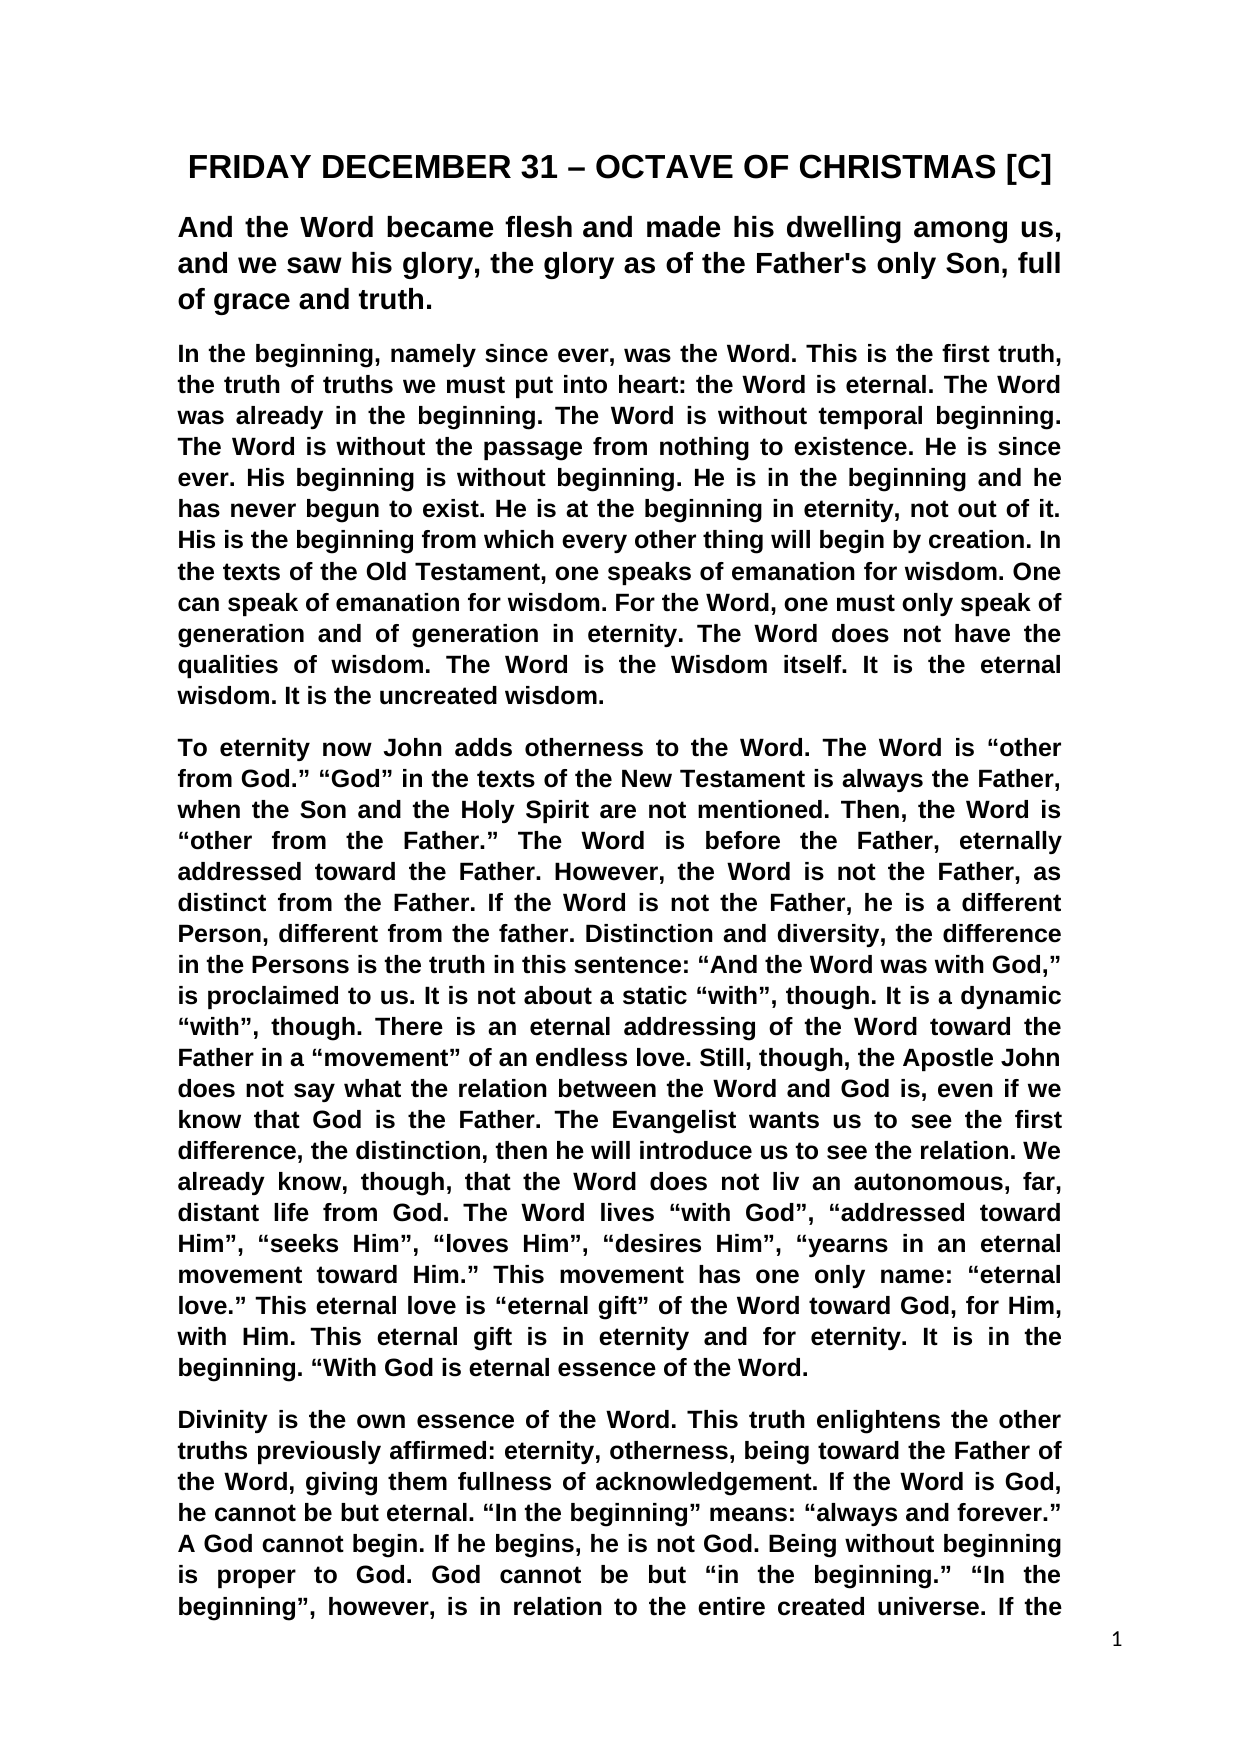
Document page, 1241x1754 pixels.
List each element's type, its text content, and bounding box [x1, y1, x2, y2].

text And the Word became flesh and made his dwelling among us, and we saw his glory, the glory as of the Father's only Son, full of grace and truth. [177, 210, 1063, 316]
text To eternity now John adds otherness to the Word. The Word is “other from God.” “God” in the texts of the New Testament is always the Father, when the Son and the Holy Spirit are not mentioned. Then, the Word is “other from the Father.” The Word is before the Father, eternally addressed toward the Father. However, the Word is not the Father, as distinct from the Father. If the Word is not the Father, he is a different Person, different from the father. Distinction and diversity, the difference in the Persons is the truth in this sentence: “And the Word was with God,” is proclaimed to us. It is not about a static “with”, though. It is a dynamic “with”, though. There is an eternal addressing of the Word toward the Father in a “movement” of an endless love. Still, though, the Apostle John does not say what the relation between the Word and God is, even if we know that God is the Father. The Evangelist wants us to see the first difference, the distinction, then he will introduce us to see the relation. We already know, though, that the Word does not liv an autonomous, far, distant life from God. The Word lives “with God”, “addressed toward Him”, “seeks Him”, “loves Him”, “desires Him”, “yearns in an eternal movement toward Him.” This movement has one only name: “eternal love.” This eternal love is “eternal gift” of the Word toward God, for Him, with Him. This eternal gift is in eternity and for eternity. It is in the beginning. “With God is eternal essence of the Word. [177, 732, 1063, 1382]
text FRIDAY DECEMBER 31 – OCTAVE OF CHRISTMAS [C] [177, 148, 1063, 186]
text In the beginning, namely since ever, was the Word. This is the first truth, the truth of truths we must put into heart: the Word is eternal. The Word was already in the beginning. The Word is without temporal beginning. The Word is without the passage from nothing to existence. He is since ever. His beginning is without beginning. He is in the beginning and he has never begun to exist. He is at the beginning in eternity, not out of it. His is the beginning from which every other thing will begin by creation. In the texts of the Old Testament, one speaks of emanation for wisdom. One can speak of emanation for wisdom. For the Word, one must only speak of generation and of generation in eternity. The Word does not have the qualities of wisdom. The Word is the Wisdom itself. It is the eternal wisdom. It is the uncreated wisdom. [177, 339, 1063, 709]
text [177, 1405, 1063, 1620]
